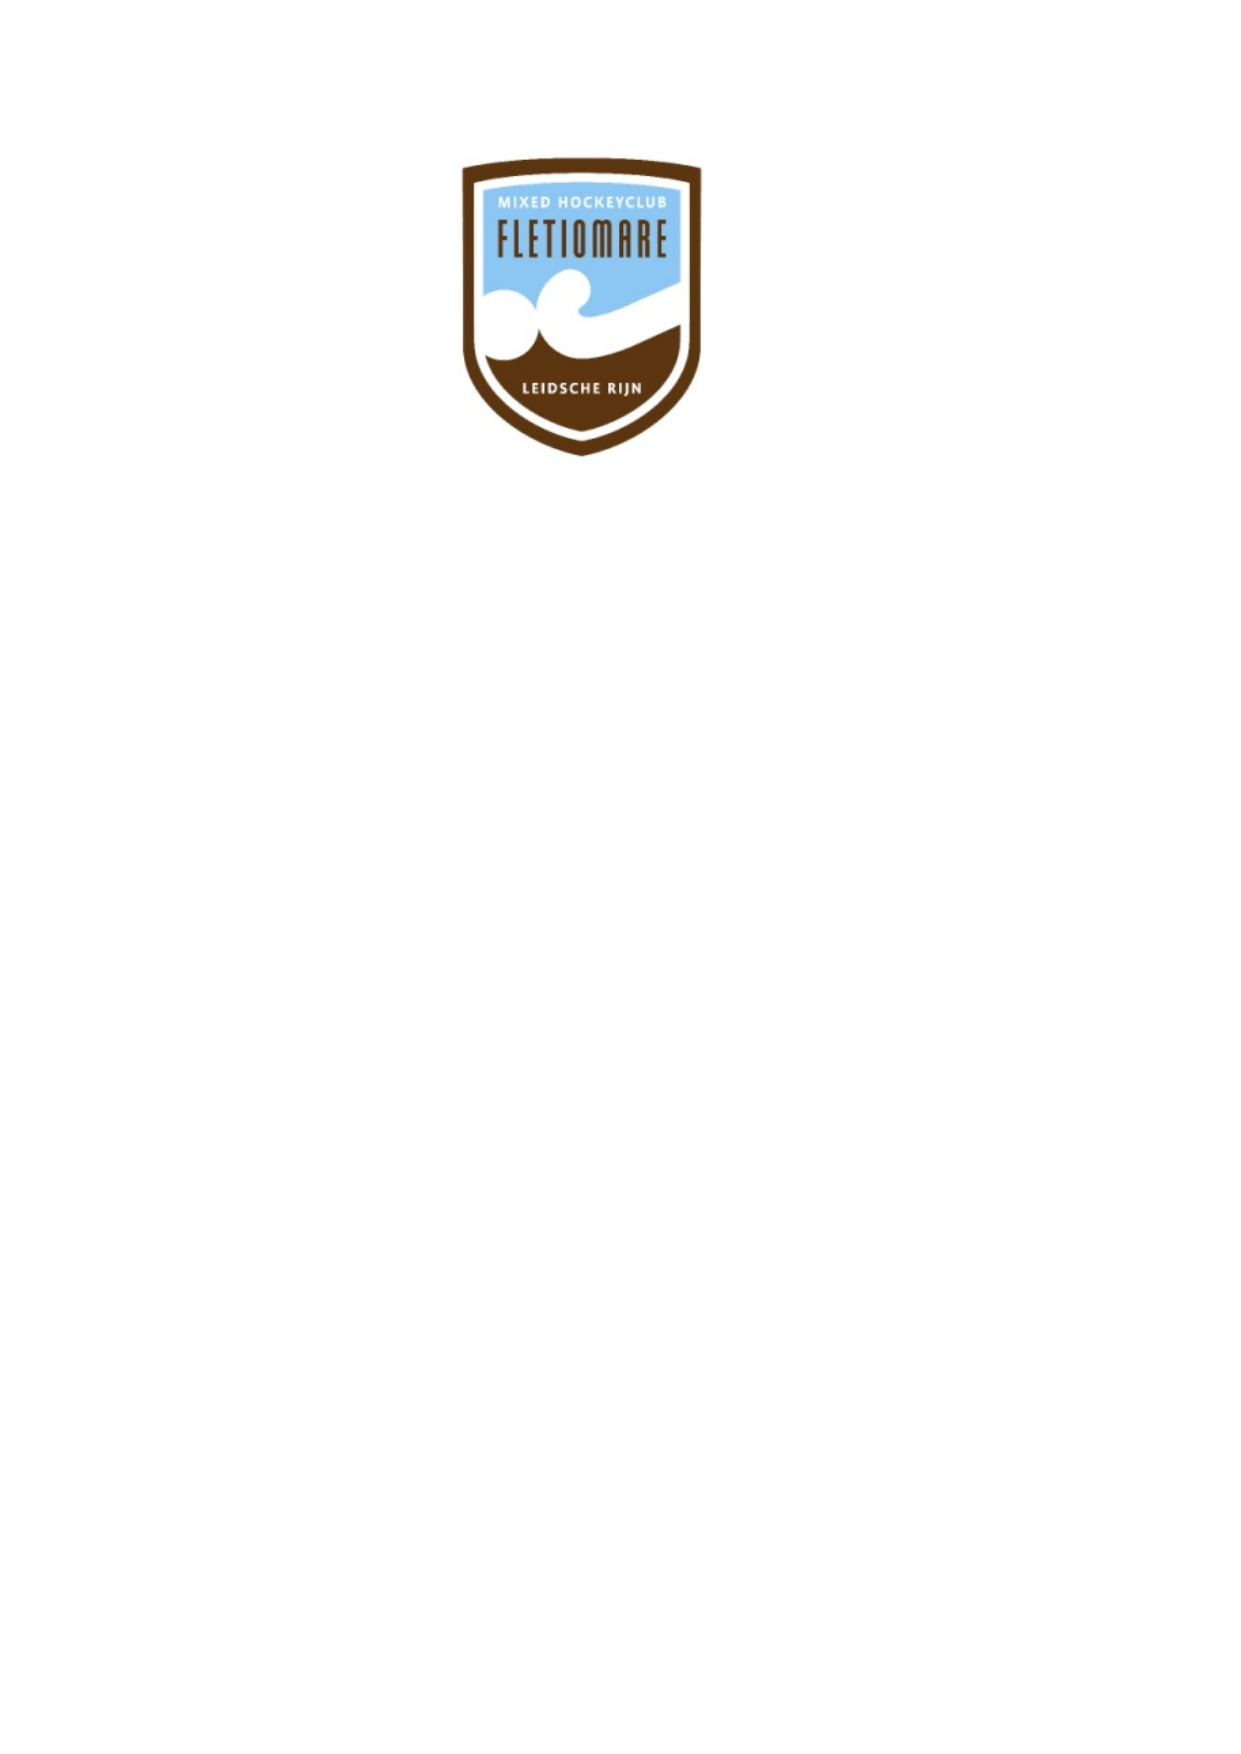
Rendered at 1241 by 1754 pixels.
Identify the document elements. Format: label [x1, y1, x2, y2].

picture [459, 150, 705, 466]
